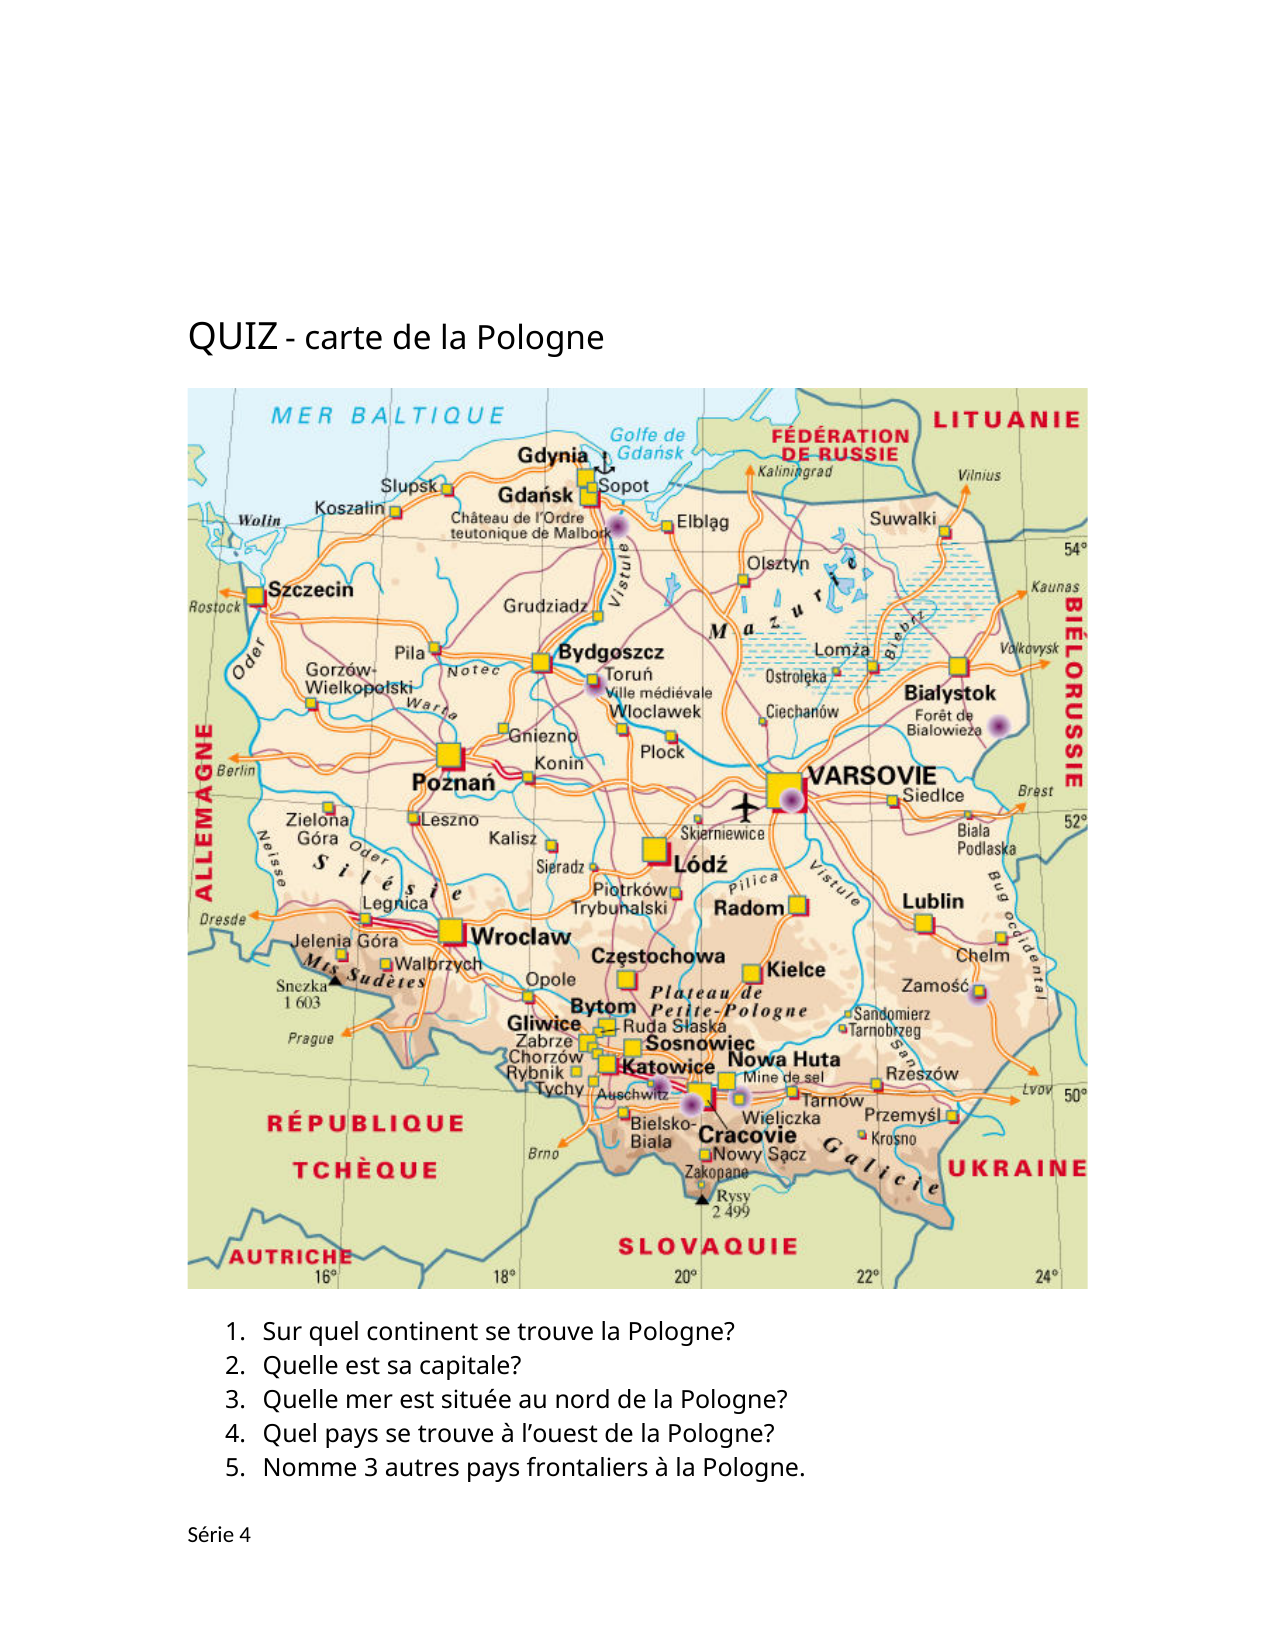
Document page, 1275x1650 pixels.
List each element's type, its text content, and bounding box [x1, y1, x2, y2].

list Sur quel continent se trouve la Pologne? [225, 1313, 1087, 1348]
list Nomme 3 autres pays frontaliers à la Pologne. [225, 1450, 1087, 1484]
text QUIZ - carte de la Pologne [187, 309, 1087, 360]
picture [187, 388, 1088, 1289]
list Quelle est sa capitale? [225, 1348, 1087, 1382]
list Quelle mer est située au nord de la Pologne? [225, 1382, 1087, 1416]
list Quel pays se trouve à l’ouest de la Pologne? [225, 1416, 1087, 1450]
